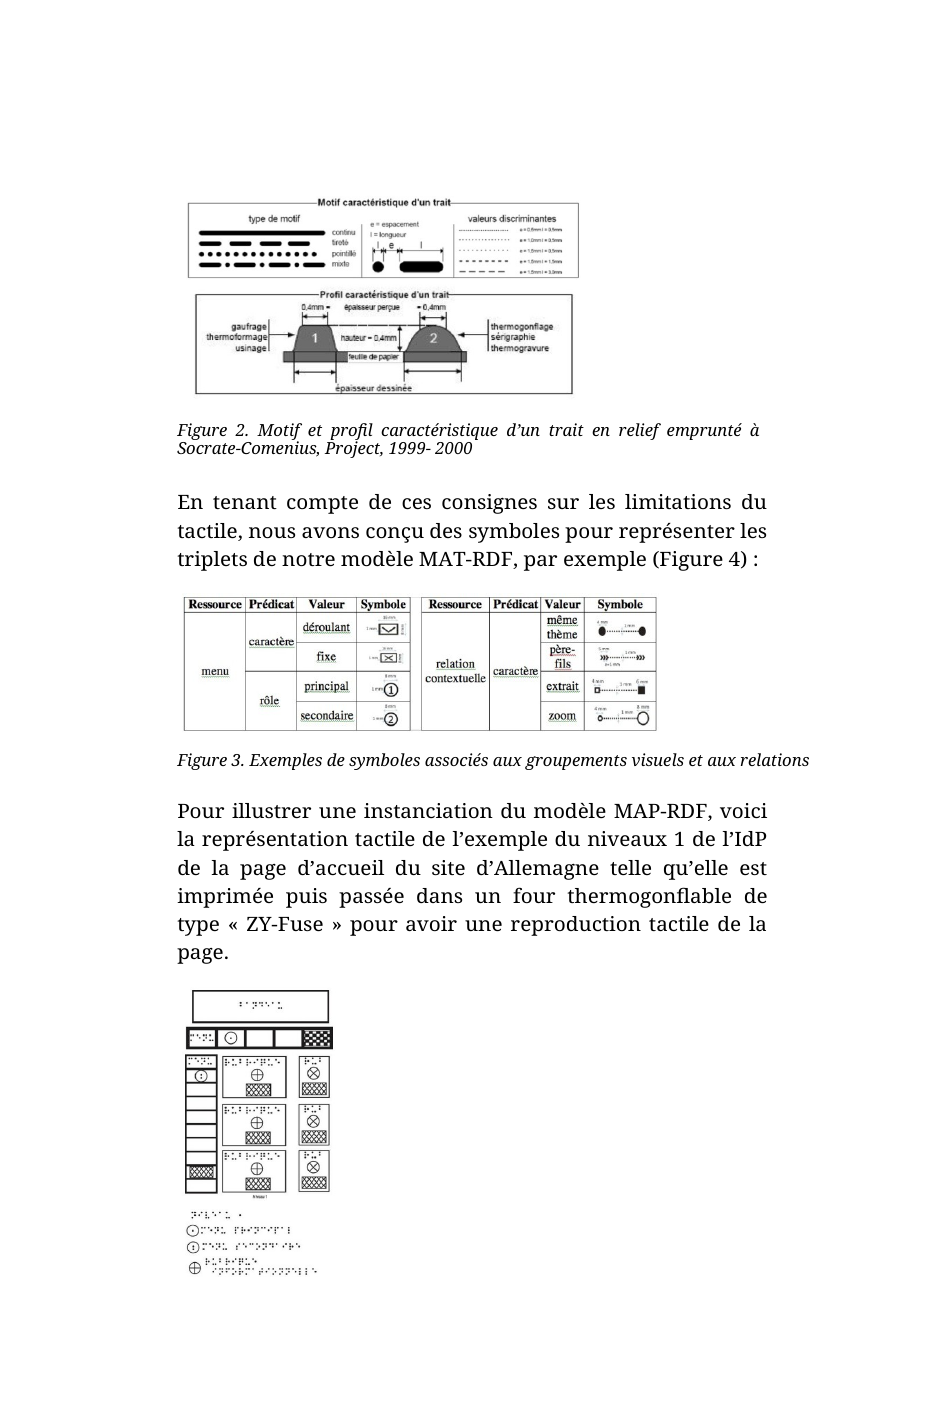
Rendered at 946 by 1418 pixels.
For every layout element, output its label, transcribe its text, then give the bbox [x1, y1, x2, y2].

text Pour illustrer une instanciation du modèle MAP-RDF, voici la représentation tactile de l’exemple du niveaux 1 de l’IdP de la page d’accueil du site d’Allemagne telle qu’elle est imprimée puis passée dans un four thermogonflable de type « ZY-Fuse » pour avoir une reproduction tactile de la page. [177, 797, 769, 966]
picture [181, 192, 583, 400]
picture [181, 987, 338, 1279]
picture [181, 593, 659, 733]
text Figure 2. Motif et profil caractéristique d’un trait en relief emprunté à Socrate-Comenius, Project, 1999- 2000 [177, 421, 761, 458]
text En tenant compte de ces consignes sur les limitations du tactile, nous avons conçu des symboles pour représenter les triplets de notre modèle MAT-RDF, par exemple (Figure 4) : [177, 489, 768, 572]
